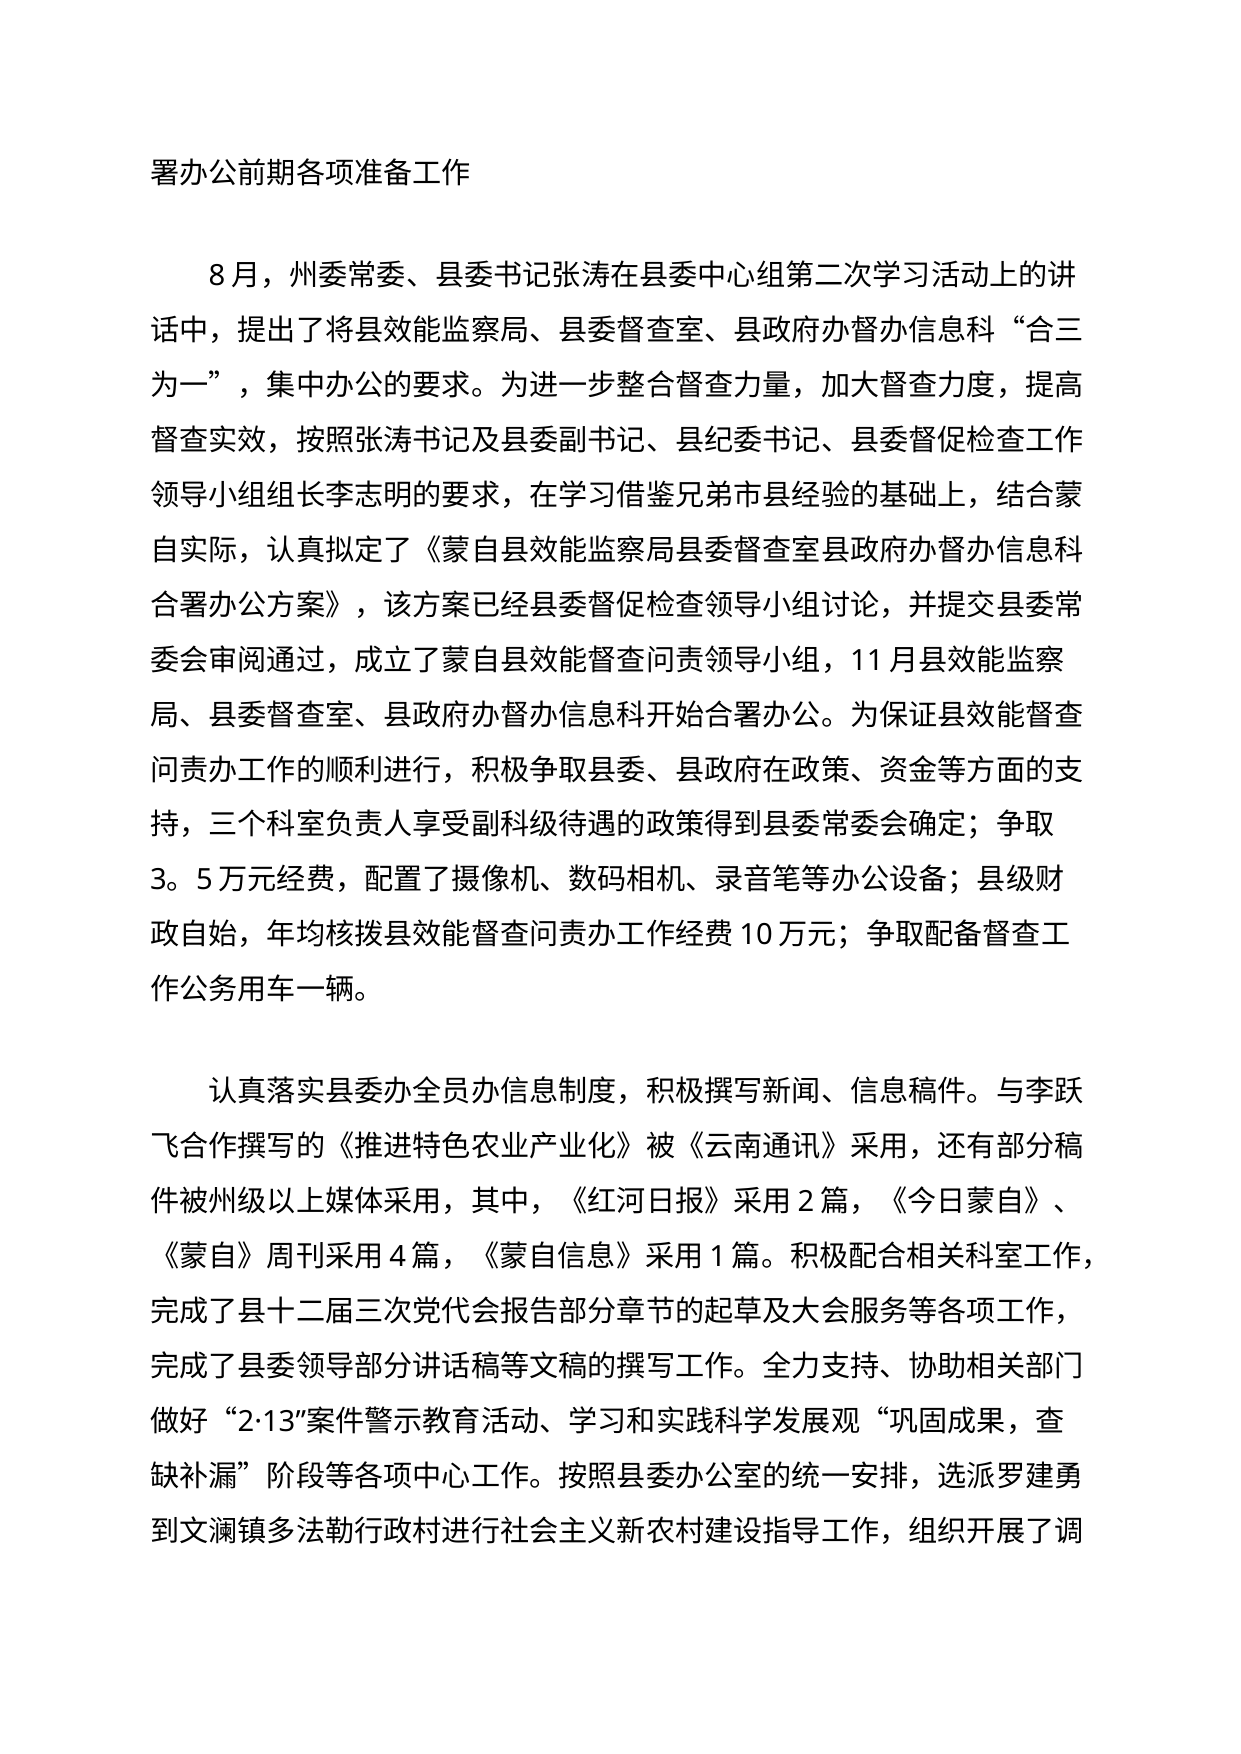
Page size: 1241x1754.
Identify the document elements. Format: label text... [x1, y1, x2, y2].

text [150, 1068, 1090, 1549]
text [150, 150, 1090, 192]
text 8月，州委常委、县委书记张涛在县委中心组第二次学习活动上的讲话中，提出了将县效能监察局、县委督查室、县政府办督办信息科“合三为一”，集中办公的要求。为进一步整合督查力量，加大督查力度，提高督查实效，按照张涛书记及县委副书记、县纪委书记、县委督促检查工作领导小组组长李志明的要求，在学习借鉴兄弟市县经验的基础上，结合蒙自实际，认真拟定了《蒙自县效能监察局县委督查室县政府办督办信息科合署办公方案》，该方案已经县委督促检查领导小组讨论，并提交县委常委会审阅通过，成立了蒙自县效能督查问责领导小组，11月县效能监察局、县委督查室、县政府办督办信息科开始合署办公。为保证县效能督查问责办工作的顺利进行，积极争取县委、县政府在政策、资金等方面的支持，三个科室负责人享受副科级待遇的政策得到县委常委会确定；争取3。5万元经费，配置了摄像机、数码相机、录音笔等办公设备；县级财政自始，年均核拨县效能督查问责办工作经费10万元；争取配备督查工作公务用车一辆。 [150, 252, 1090, 1008]
